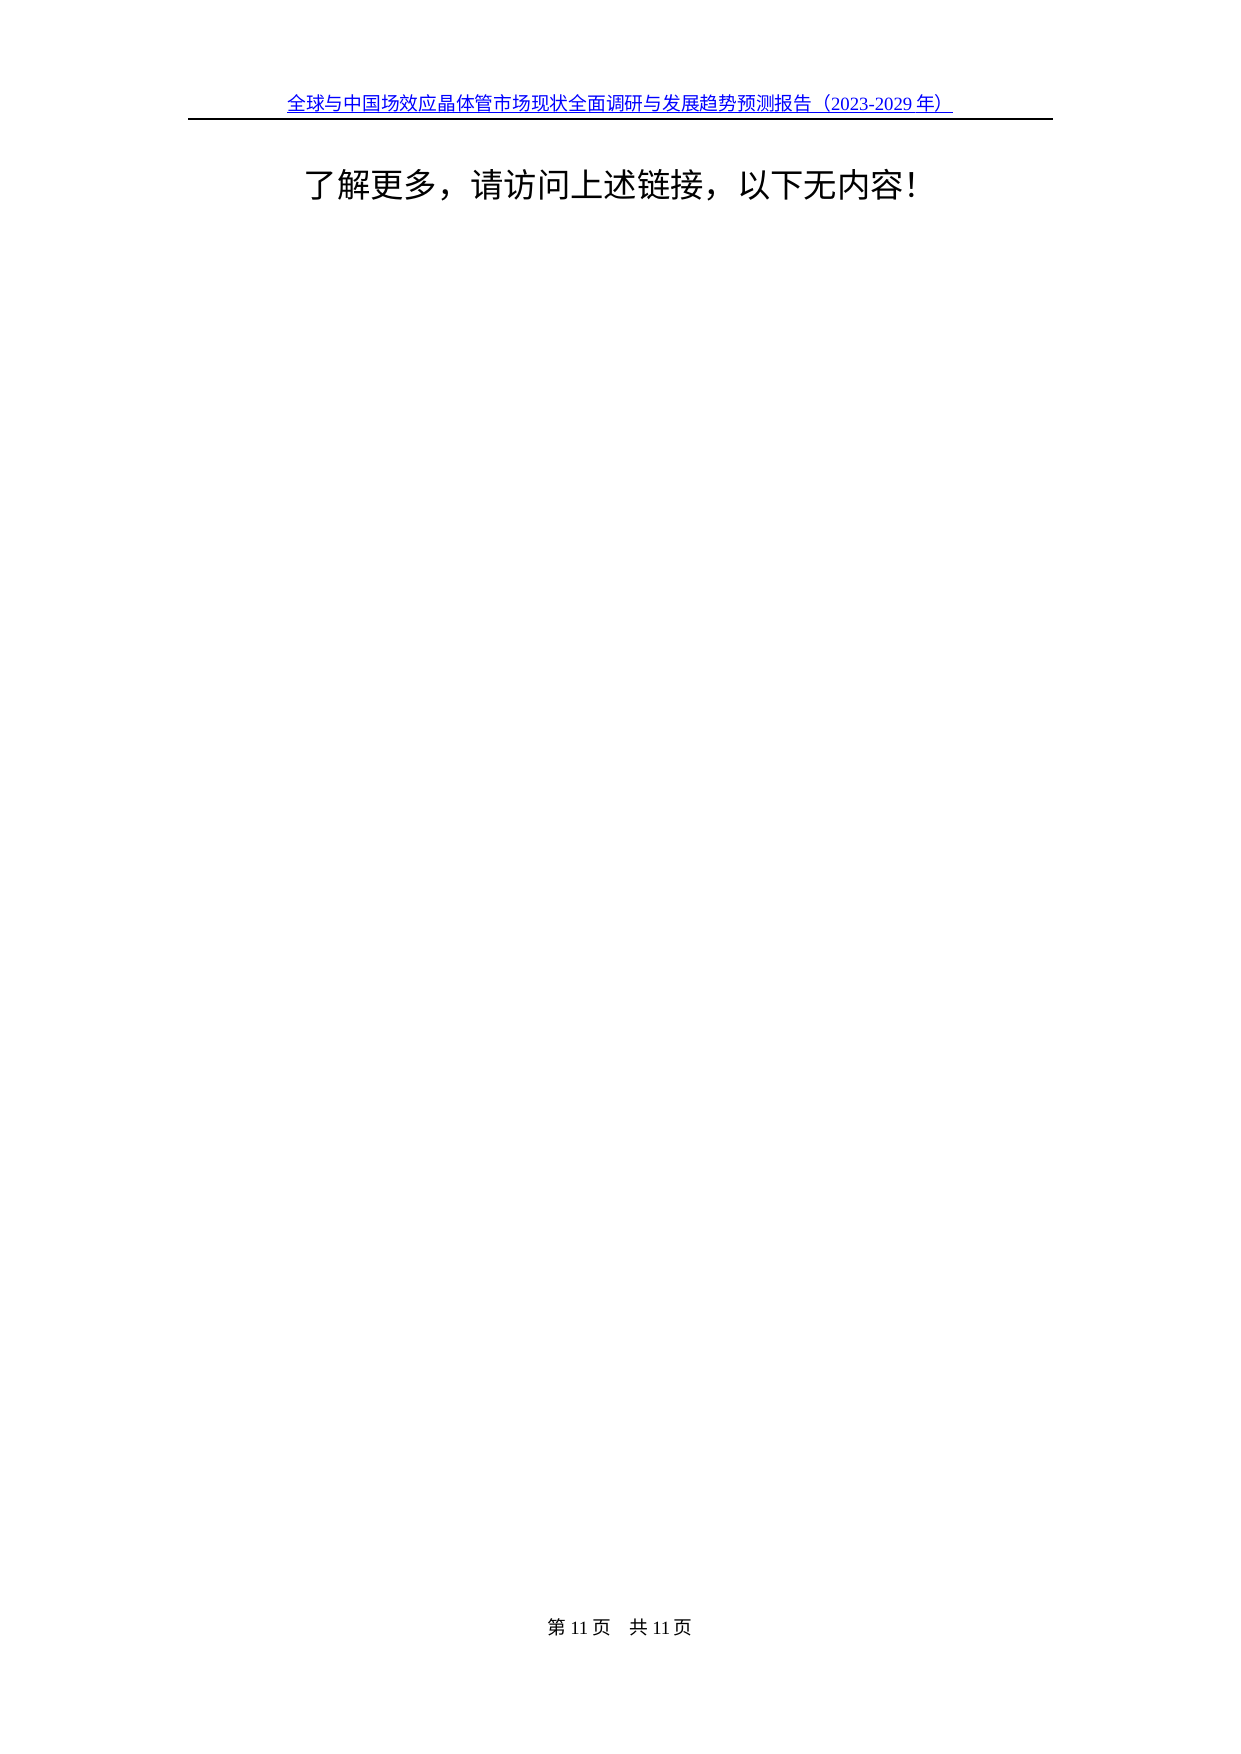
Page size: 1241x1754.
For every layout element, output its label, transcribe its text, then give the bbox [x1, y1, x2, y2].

title 了解更多，请访问上述链接，以下无内容！ [187, 150, 1053, 215]
